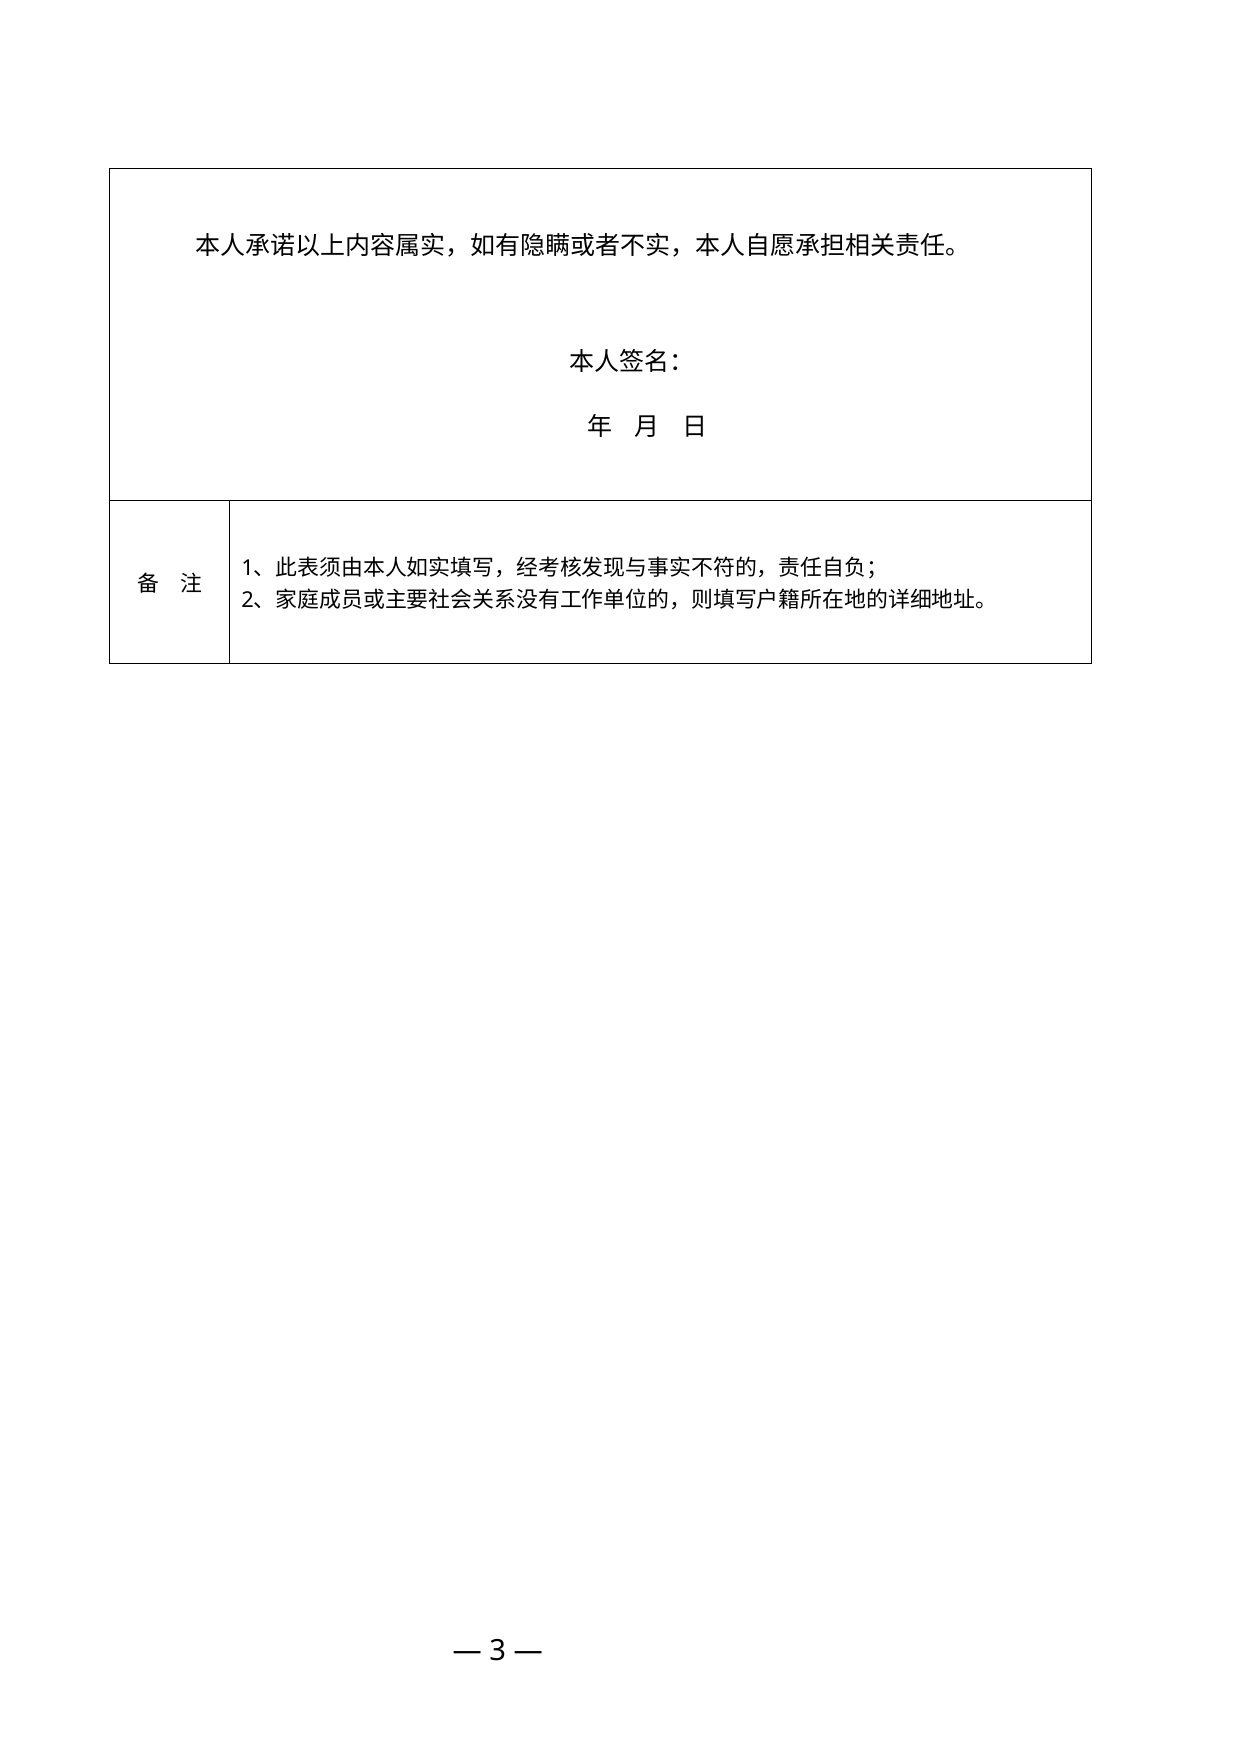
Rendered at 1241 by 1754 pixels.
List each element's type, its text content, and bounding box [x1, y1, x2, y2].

table_cell 备 注 [110, 501, 229, 663]
table_cell 1、此表须由本人如实填写，经考核发现与事实不符的，责任自负； 2、家庭成员或主要社会关系没有工作单位的，则填写户籍所在地的详细地址。 [230, 501, 1091, 663]
table_cell 本人承诺以上内容属实，如有隐瞒或者不实，本人自愿承担相关责任。 本人签名： 年 月 日 [110, 169, 1091, 499]
